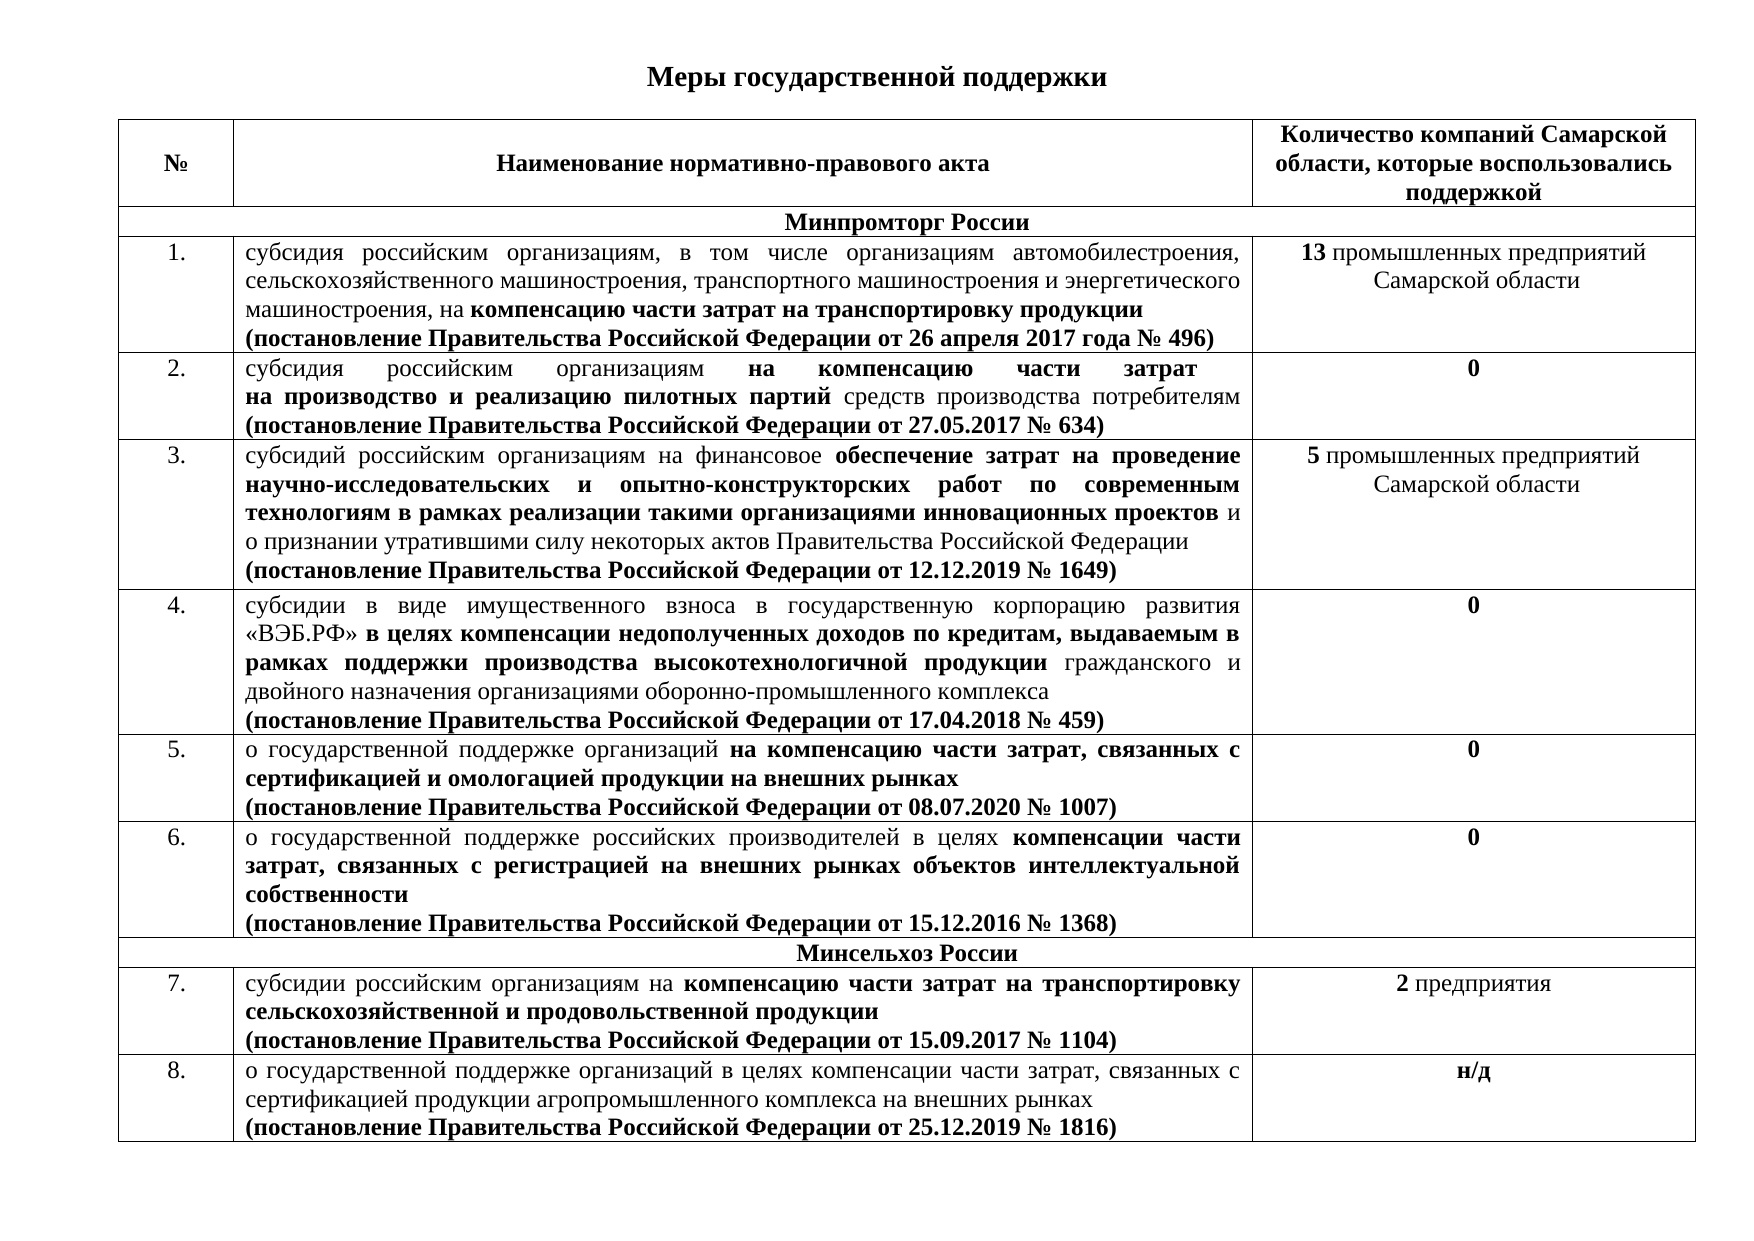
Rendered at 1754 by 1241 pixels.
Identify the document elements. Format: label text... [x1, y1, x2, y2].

table_cell 2. [119, 353, 233, 439]
table_cell 4. [119, 590, 233, 733]
table_cell о государственной поддержке российских производителей в целях компенсации части затрат, связанных с регистрацией на внешних рынках объектов интеллектуальной собственности (постановление Правительства Российской Федерации от 15.12.2016 № 1368) [234, 822, 1252, 937]
table_cell 5 промышленных предприятий Самарской области [1253, 440, 1695, 589]
table_header Наименование нормативно-правового акта [234, 120, 1252, 206]
table_cell 5. [119, 735, 233, 821]
table_cell 13 промышленных предприятий Самарской области [1253, 237, 1695, 352]
table_header Количество компаний Самарской области, которые воспользовались поддержкой [1253, 120, 1695, 206]
table_header № [119, 120, 233, 206]
table_cell о государственной поддержке организаций на компенсацию части затрат, связанных с сертификацией и омологацией продукции на внешних рынках (постановление Правительства Российской Федерации от 08.07.2020 № 1007) [234, 735, 1252, 821]
table_cell субсидия российским организациям, в том числе организациям автомобилестроения, сельскохозяйственного машиностроения, транспортного машиностроения и энергетического машиностроения, на компенсацию части затрат на транспортировку продукции (постановление Правительства Российской Федерации от 26 апреля 2017 года № 496) [234, 237, 1252, 352]
table_cell Минсельхоз России [119, 938, 1695, 967]
table_cell субсидия российским организациям на компенсацию части затрат на производство и реализацию пилотных партий средств производства потребителям (постановление Правительства Российской Федерации от 27.05.2017 № 634) [234, 353, 1252, 439]
table_cell 2 предприятия [1253, 968, 1695, 1054]
table_cell 0 [1253, 590, 1695, 733]
table_cell 0 [1253, 822, 1695, 937]
table_cell н/д [1253, 1055, 1695, 1141]
table_cell 1. [119, 237, 233, 352]
table_cell Минпромторг России [119, 207, 1695, 236]
table_cell субсидии российским организациям на компенсацию части затрат на транспортировку сельскохозяйственной и продовольственной продукции (постановление Правительства Российской Федерации от 15.09.2017 № 1104) [234, 968, 1252, 1054]
table_cell 0 [1253, 735, 1695, 821]
table_cell 3. [119, 440, 233, 589]
table_cell 8. [119, 1055, 233, 1141]
table_cell субсидий российским организациям на финансовое обеспечение затрат на проведение научно-исследовательских и опытно-конструкторских работ по современным технологиям в рамках реализации такими организациями инновационных проектов и о признании утратившими силу некоторых актов Правительства Российской Федерации (постановление Правительства Российской Федерации от 12.12.2019 № 1649) [234, 440, 1252, 589]
table_cell 0 [1253, 353, 1695, 439]
table_cell 6. [119, 822, 233, 937]
table_cell 7. [119, 968, 233, 1054]
table_cell о государственной поддержке организаций в целях компенсации части затрат, связанных с сертификацией продукции агропромышленного комплекса на внешних рынках (постановление Правительства Российской Федерации от 25.12.2019 № 1816) [234, 1055, 1252, 1141]
table_cell субсидии в виде имущественного взноса в государственную корпорацию развития «ВЭБ.РФ» в целях компенсации недополученных доходов по кредитам, выдаваемым в рамках поддержки производства высокотехнологичной продукции гражданского и двойного назначения организациями оборонно-промышленного комплекса (постановление Правительства Российской Федерации от 17.04.2018 № 459) [234, 590, 1252, 733]
text Меры государственной поддержки [118, 59, 1636, 93]
